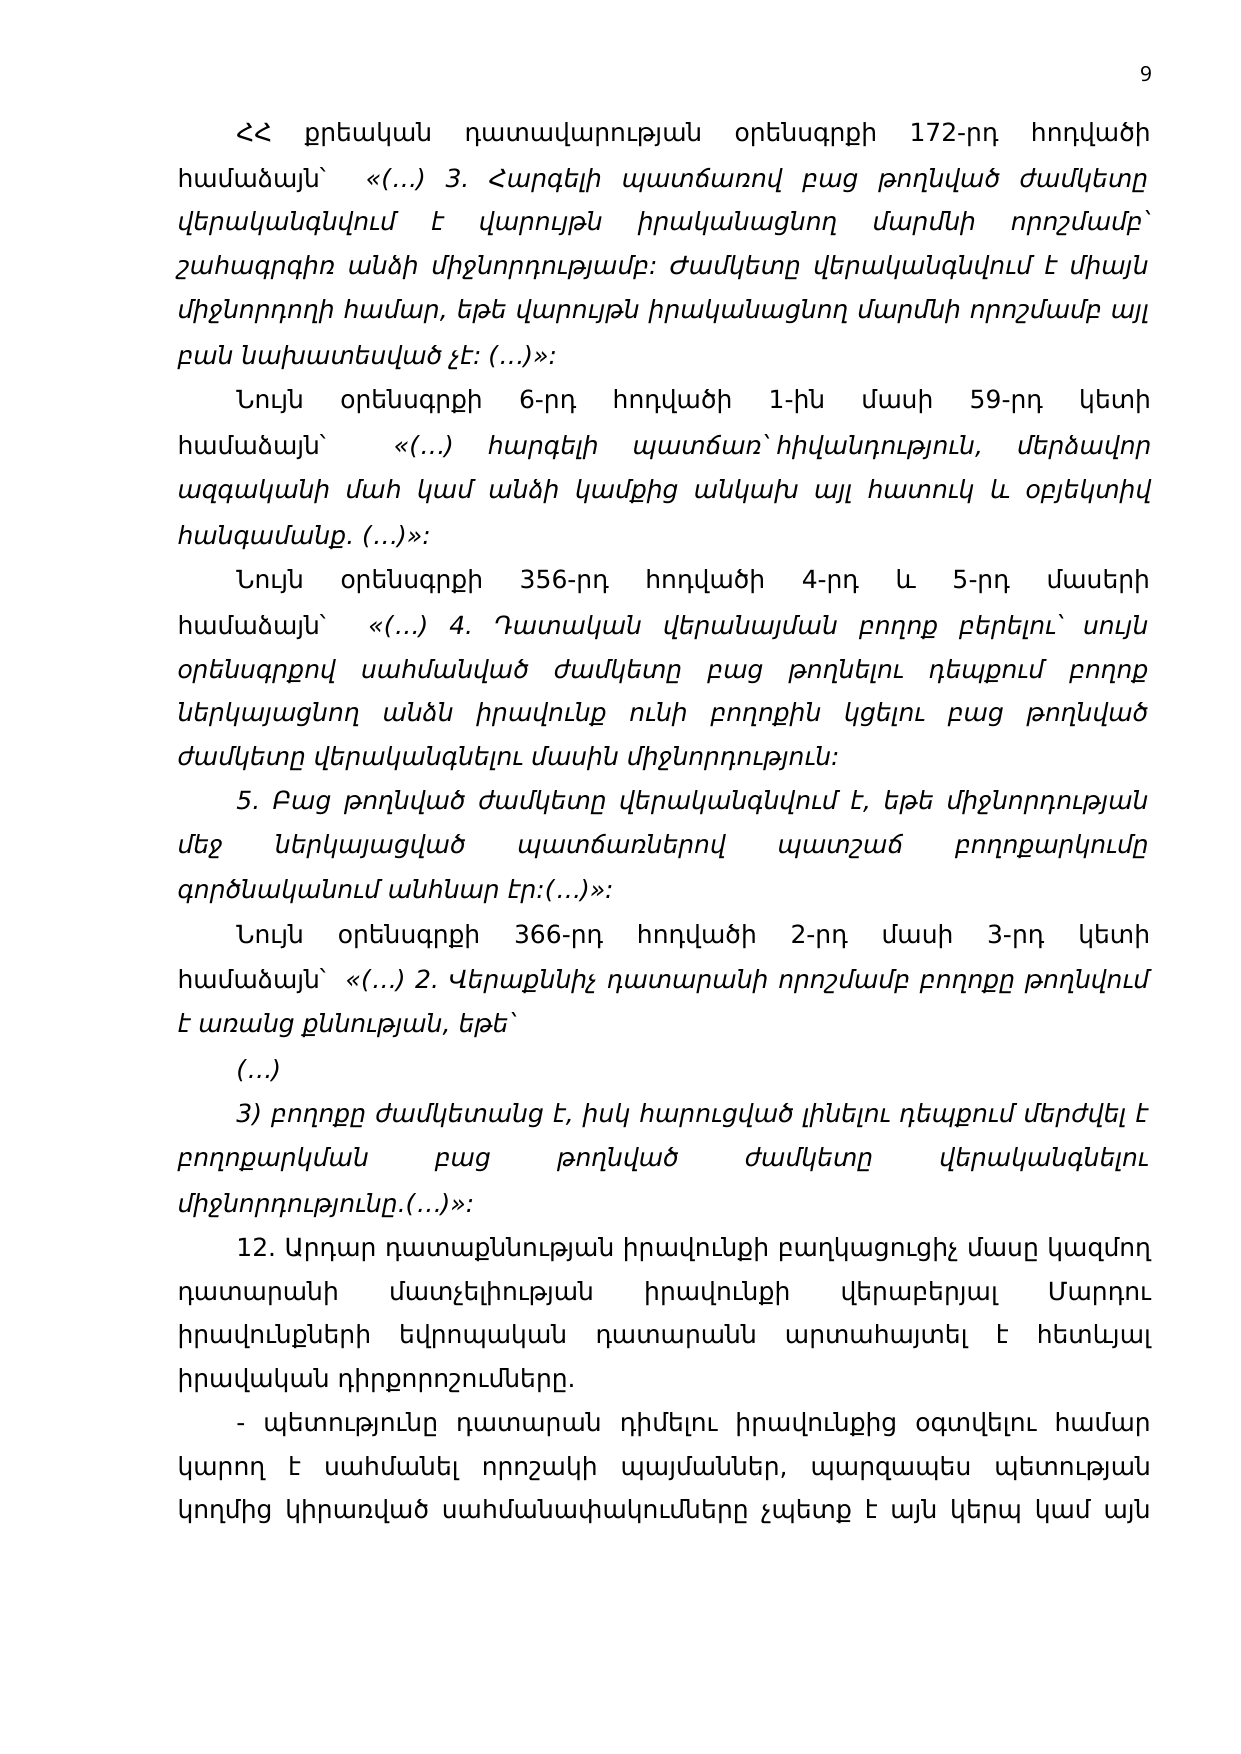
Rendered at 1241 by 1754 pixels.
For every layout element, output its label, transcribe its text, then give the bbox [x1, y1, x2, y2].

text Նույն օրենսգրքի 366-րդ հոդվածի 2-րդ մասի 3-րդ կետի համաձայն՝ «(․․․) 2. Վերաքննիչ դատարանի որոշմամբ բողոքը թողնվում է առանց քննության, եթե՝ [177, 920, 1152, 1039]
text (․․․) [177, 1053, 1152, 1084]
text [177, 1408, 1152, 1525]
text 3) բողոքը ժամկետանց է, իսկ հարուցված լինելու դեպքում մերժվել է բողոքարկման բաց թողնված ժամկետը վերականգնելու միջնորդությունը.(․․․)»: [177, 1099, 1152, 1218]
text 5. Բաց թողնված ժամկետը վերականգնվում է, եթե միջնորդության մեջ ներկայացված պատճառներով պատշաճ բողոքարկումը գործնականում անհնար էր:(․․․)»: [177, 786, 1152, 905]
text ՀՀ քրեական դատավարության օրենսգրքի 172-րդ հոդվածի համաձայն՝ «(․․․) 3. Հարգելի պատճառով բաց թողնված ժամկետը վերականգնվում է վարույթն իրականացնող մարմնի որոշմամբ՝ շահագրգիռ անձի միջնորդությամբ: Ժամկետը վերականգնվում է միայն միջնորդողի համար, եթե վարույթն իրականացնող մարմնի որոշմամբ այլ բան նախատեսված չէ: (․․․)»: [177, 118, 1152, 370]
text Նույն օրենսգրքի 6-րդ հոդվածի 1-ին մասի 59-րդ կետի համաձայն՝ «(․․․) հարգելի պատճառ՝ հիվանդություն, մերձավոր ազգականի մահ կամ անձի կամքից անկախ այլ հատուկ և օբյեկտիվ հանգամանք. (․․․)»: [177, 385, 1152, 550]
text Նույն օրենսգրքի 356-րդ հոդվածի 4-րդ և 5-րդ մասերի համաձայն՝ «(․․․) 4. Դատական վերանայման բողոք բերելու՝ սույն օրենսգրքով սահմանված ժամկետը բաց թողնելու դեպքում բողոք ներկայացնող անձն իրավունք ունի բողոքին կցելու բաց թողնված ժամկետը վերականգնելու մասին միջնորդություն: [177, 565, 1152, 771]
text 12. Արդար դատաքննության իրավունքի բաղկացուցիչ մասը կազմող դատարանի մատչելիության իրավունքի վերաբերյալ Մարդու իրավունքների եվրոպական դատարանն արտահայտել է հետևյալ իրավական դիրքորոշումները. [177, 1233, 1152, 1394]
